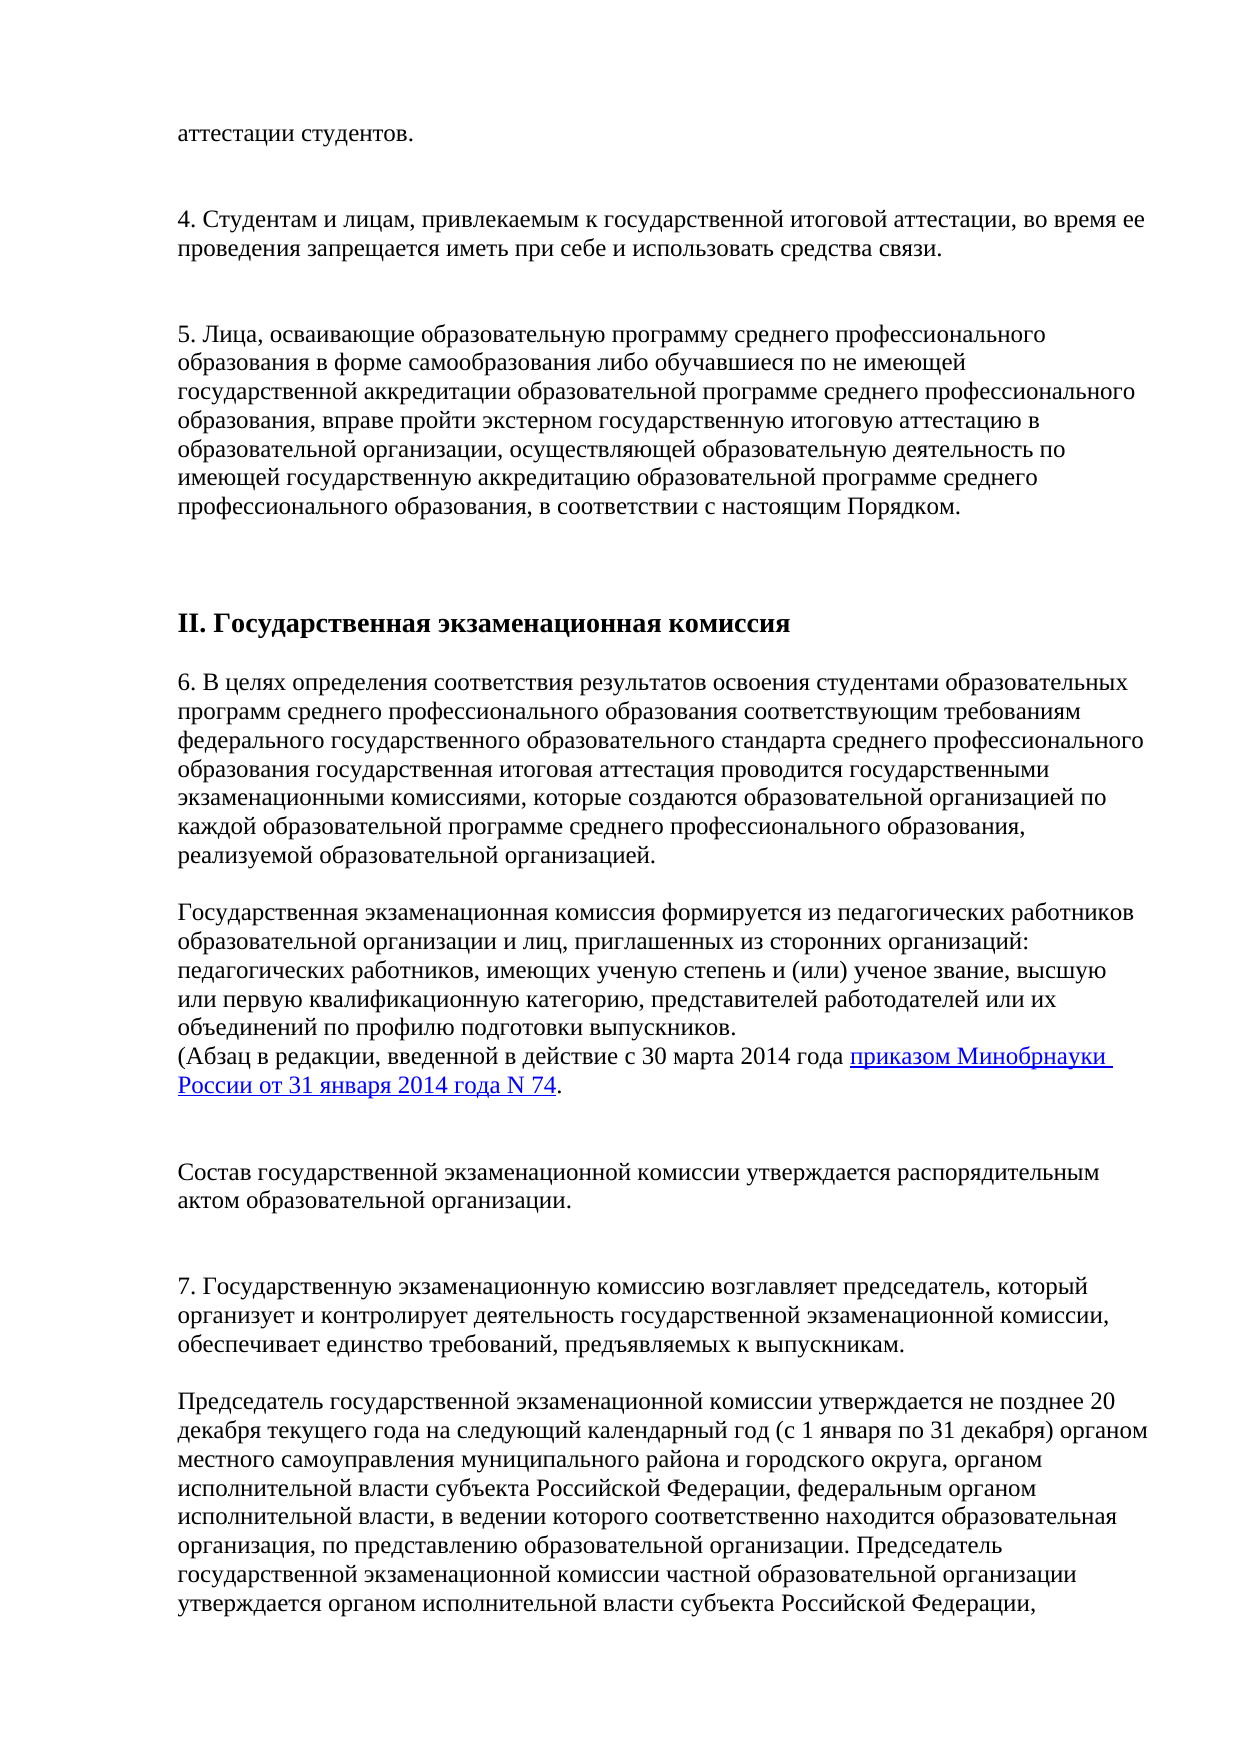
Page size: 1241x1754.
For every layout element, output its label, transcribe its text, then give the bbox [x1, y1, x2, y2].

text 5. Лица, осваивающие образовательную программу среднего профессионального образования в форме самообразования либо обучавшиеся по не имеющей государственной аккредитации образовательной программе среднего профессионального образования, вправе пройти экстерном государственную итоговую аттестацию в образовательной организации, осуществляющей образовательную деятельность по имеющей государственную аккредитацию образовательной программе среднего профессионального образования, в соответствии с настоящим Порядком. [177, 319, 1152, 577]
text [177, 118, 1152, 175]
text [177, 1271, 1152, 1616]
text 6. В целях определения соответствия результатов освоения студентами образовательных программ среднего профессионального образования соответствующим требованиям федерального государственного образовательного стандарта среднего профессионального образования государственная итоговая аттестация проводится государственными экзаменационными комиссиями, которые создаются образовательной организацией по каждой образовательной программе среднего профессионального образования, реализуемой образовательной организацией. Государственная экзаменационная комиссия формируется из педагогических работников образовательной организации и лиц, приглашенных из сторонних организаций: педагогических работников, имеющих ученую степень и (или) ученое звание, высшую или первую квалификационную категорию, представителей работодателей или их объединений по профилю подготовки выпускников. (Абзац в редакции, введенной в действие с 30 марта 2014 года приказом Минобрнауки России от 31 января 2014 года N 74. [177, 667, 1152, 1099]
text II. Государственная экзаменационная комиссия [177, 606, 1152, 638]
text 4. Студентам и лицам, привлекаемым к государственной итоговой аттестации, во время ее проведения запрещается иметь при себе и использовать средства связи. [177, 204, 1152, 289]
text Состав государственной экзаменационной комиссии утверждается распорядительным актом образовательной организации. [177, 1128, 1152, 1242]
